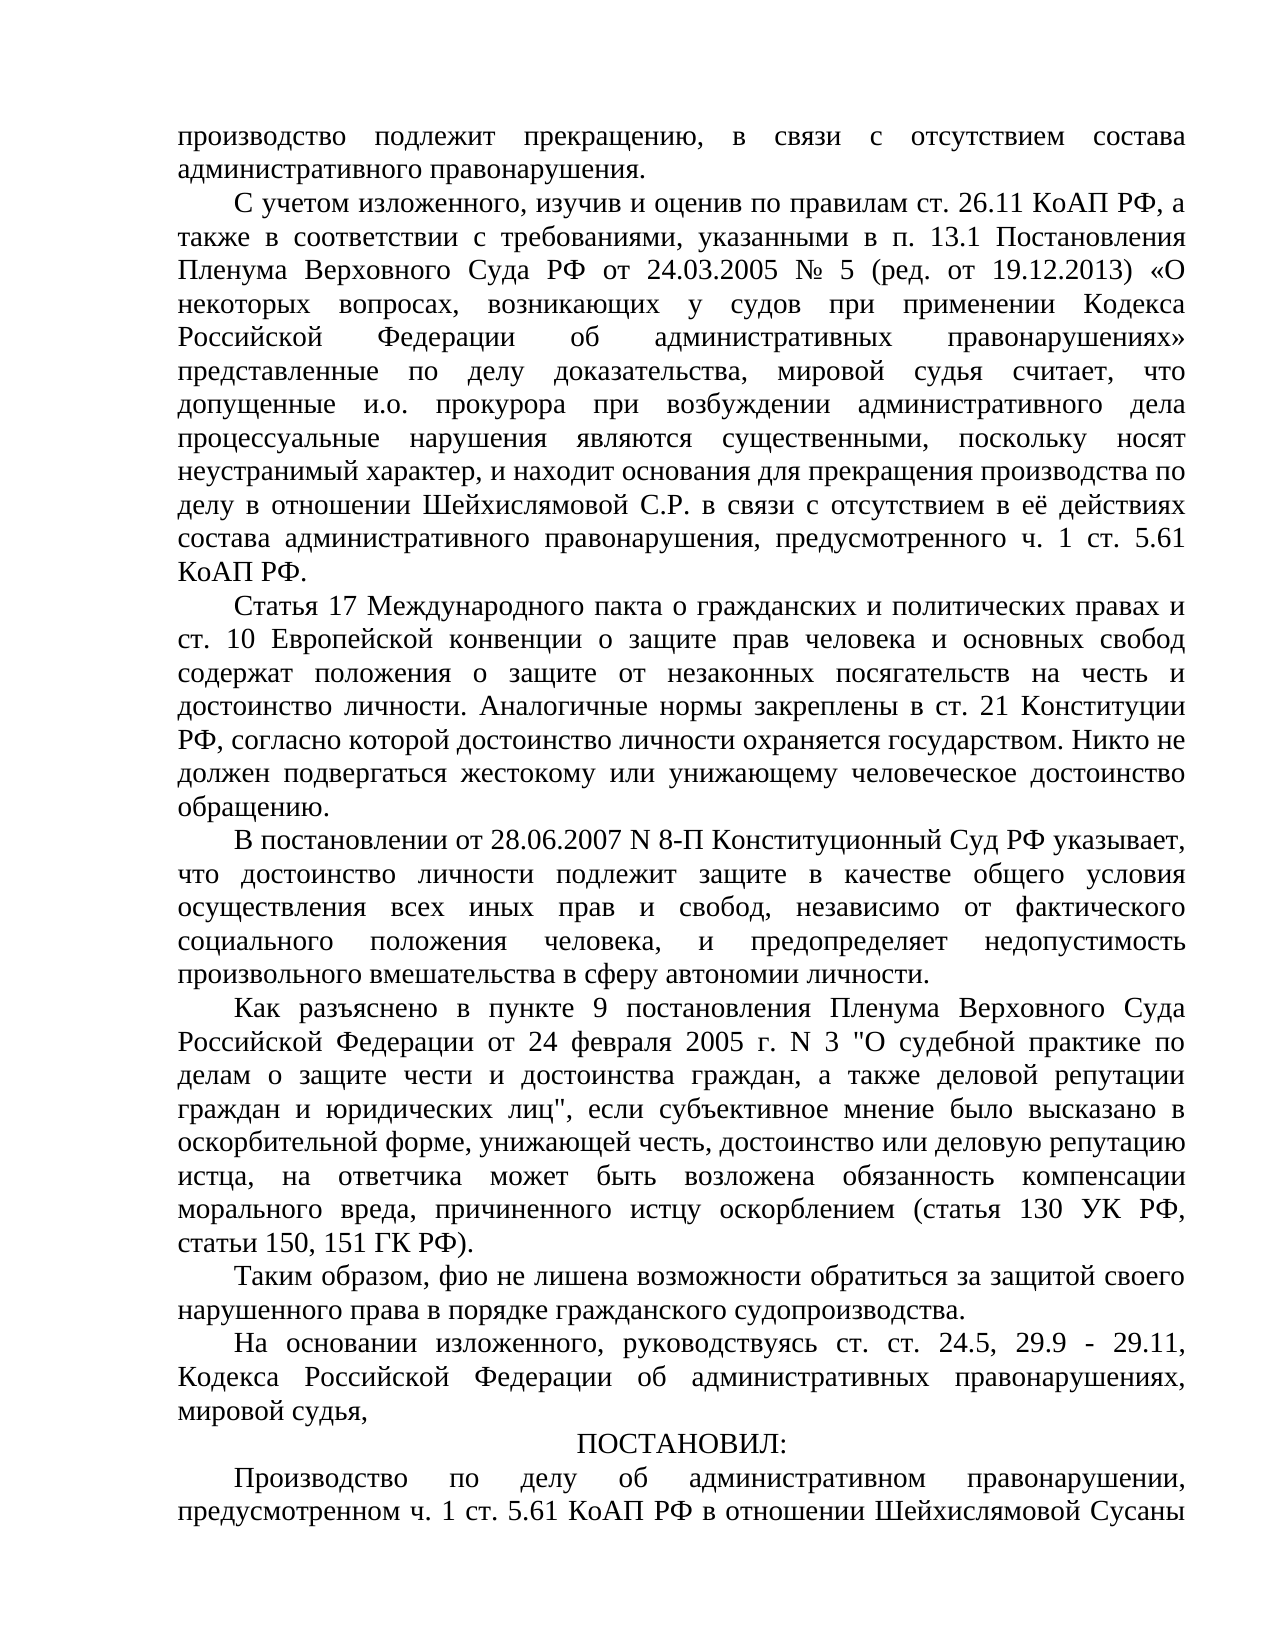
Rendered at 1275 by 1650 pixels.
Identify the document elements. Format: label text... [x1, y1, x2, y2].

text Как разъяснено в пункте 9 постановления Пленума Верховного Суда Российской Федерации от 24 февраля 2005 г. N 3 "О судебной практике по делам о защите чести и достоинства граждан, а также деловой репутации граждан и юридических лиц", если субъективное мнение было высказано в оскорбительной форме, унижающей честь, достоинство или деловую репутацию истца, на ответчика может быть возложена обязанность компенсации морального вреда, причиненного истцу оскорблением (статья 130 УК РФ, статьи 150, 151 ГК РФ). [177, 990, 1186, 1258]
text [177, 1460, 1186, 1527]
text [177, 118, 1186, 185]
text Статья 17 Международного пакта о гражданских и политических правах и ст. 10 Европейской конвенции о защите прав человека и основных свобод содержат положения о защите от незаконных посягательств на честь и достоинство личности. Аналогичные нормы закреплены в ст. 21 Конституции РФ, согласно которой достоинство личности охраняется государством. Никто не должен подвергаться жестокому или унижающему человеческое достоинство обращению. [177, 588, 1186, 822]
text С учетом изложенного, изучив и оценив по правилам ст. 26.11 КоАП РФ, а также в соответствии с требованиями, указанными в п. 13.1 Постановления Пленума Верховного Суда РФ от 24.03.2005 № 5 (ред. от 19.12.2013) «О некоторых вопросах, возникающих у судов при применении Кодекса Российской Федерации об административных правонарушениях» представленные по делу доказательства, мировой судья считает, что допущенные и.о. прокурора при возбуждении административного дела процессуальные нарушения являются существенными, поскольку носят неустранимый характер, и находит основания для прекращения производства по делу в отношении Шейхислямовой С.Р. в связи с отсутствием в её действиях состава административного правонарушения, предусмотренного ч. 1 ст. 5.61 КоАП РФ. [177, 185, 1186, 588]
text В постановлении от 28.06.2007 N 8-П Конституционный Суд РФ указывает, что достоинство личности подлежит защите в качестве общего условия осуществления всех иных прав и свобод, независимо от фактического социального положения человека, и предопределяет недопустимость произвольного вмешательства в сферу автономии личности. [177, 822, 1186, 990]
text ПОСТАНОВИЛ: [177, 1426, 1186, 1460]
text На основании изложенного, руководствуясь ст. ст. 24.5, 29.9 - 29.11, Кодекса Российской Федерации об административных правонарушениях, мировой судья, [177, 1326, 1186, 1426]
text Таким образом, фио не лишена возможности обратиться за защитой своего нарушенного права в порядке гражданского судопроизводства. [177, 1258, 1186, 1326]
